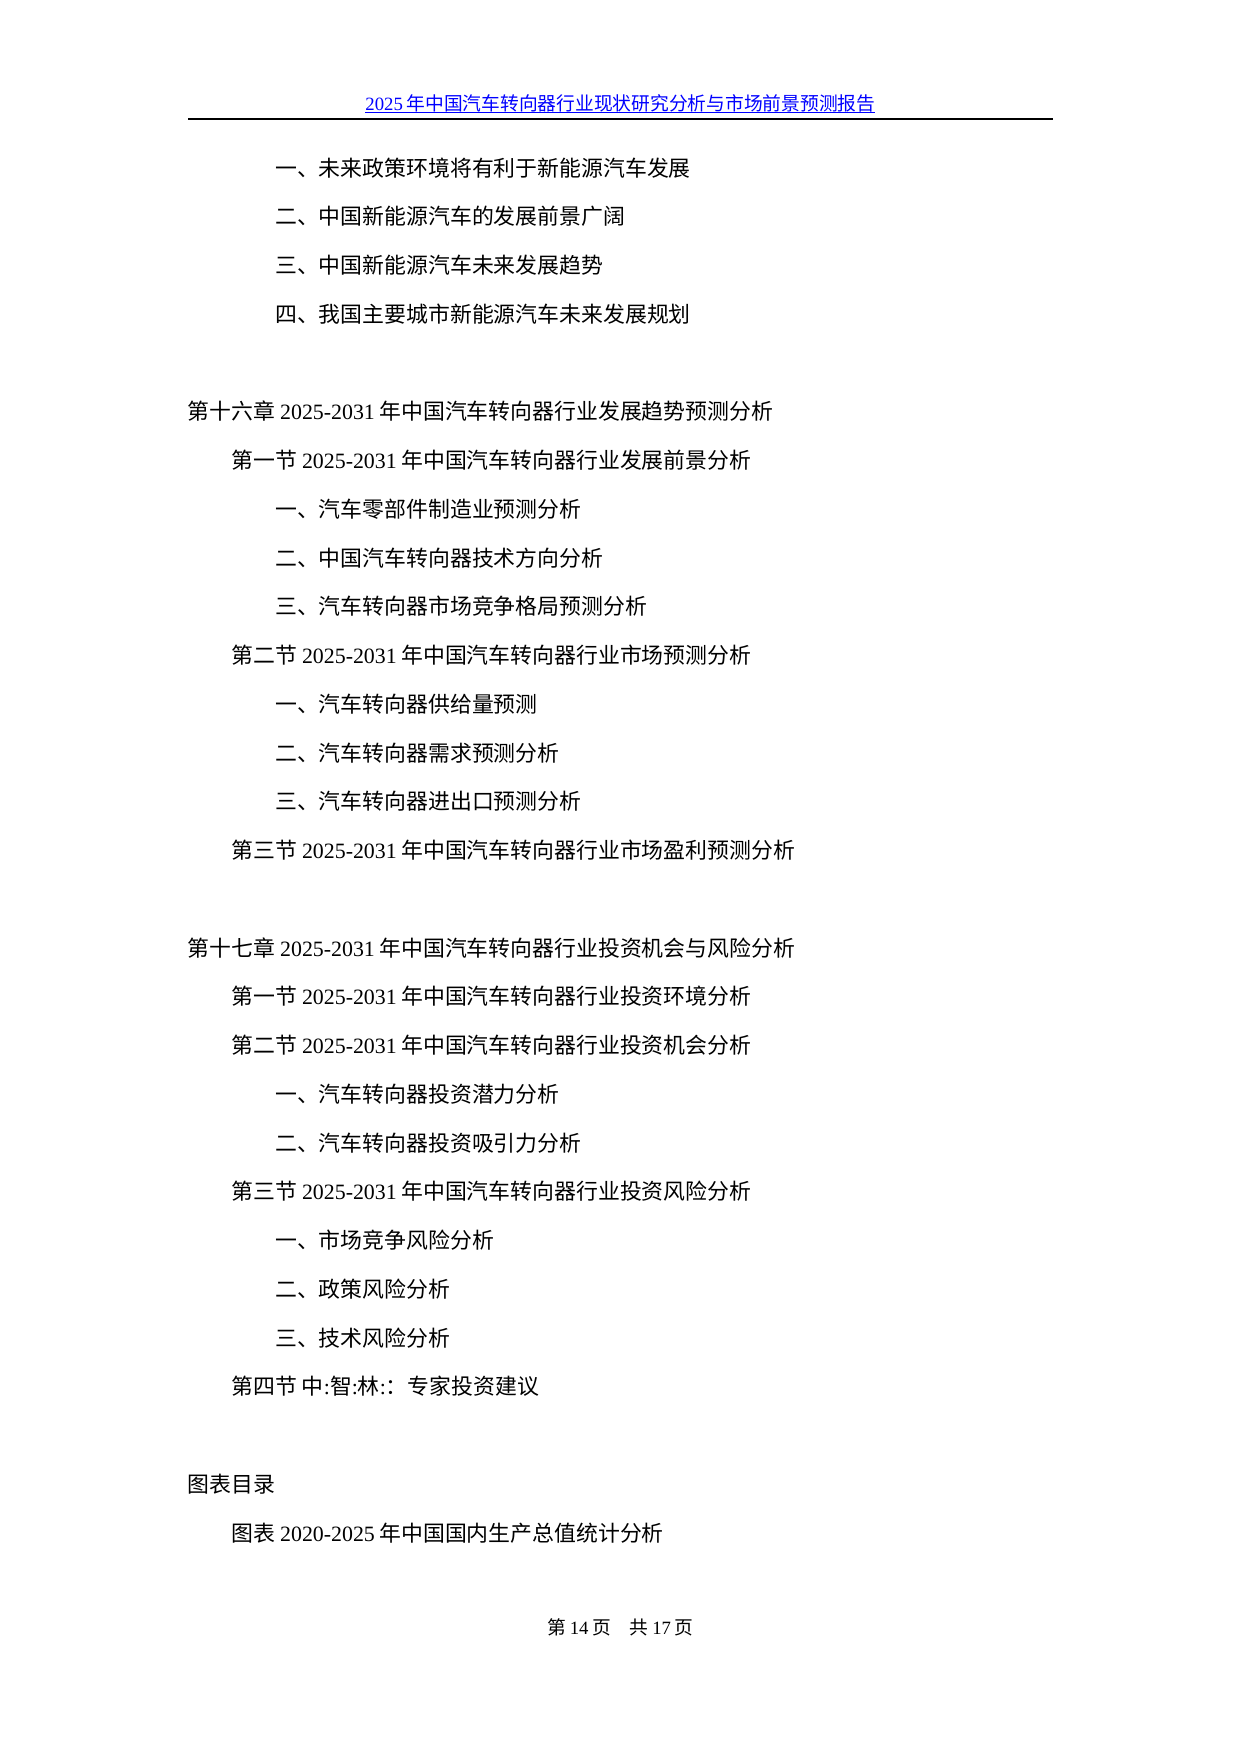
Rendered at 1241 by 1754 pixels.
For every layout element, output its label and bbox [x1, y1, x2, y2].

text [187, 150, 1053, 1548]
